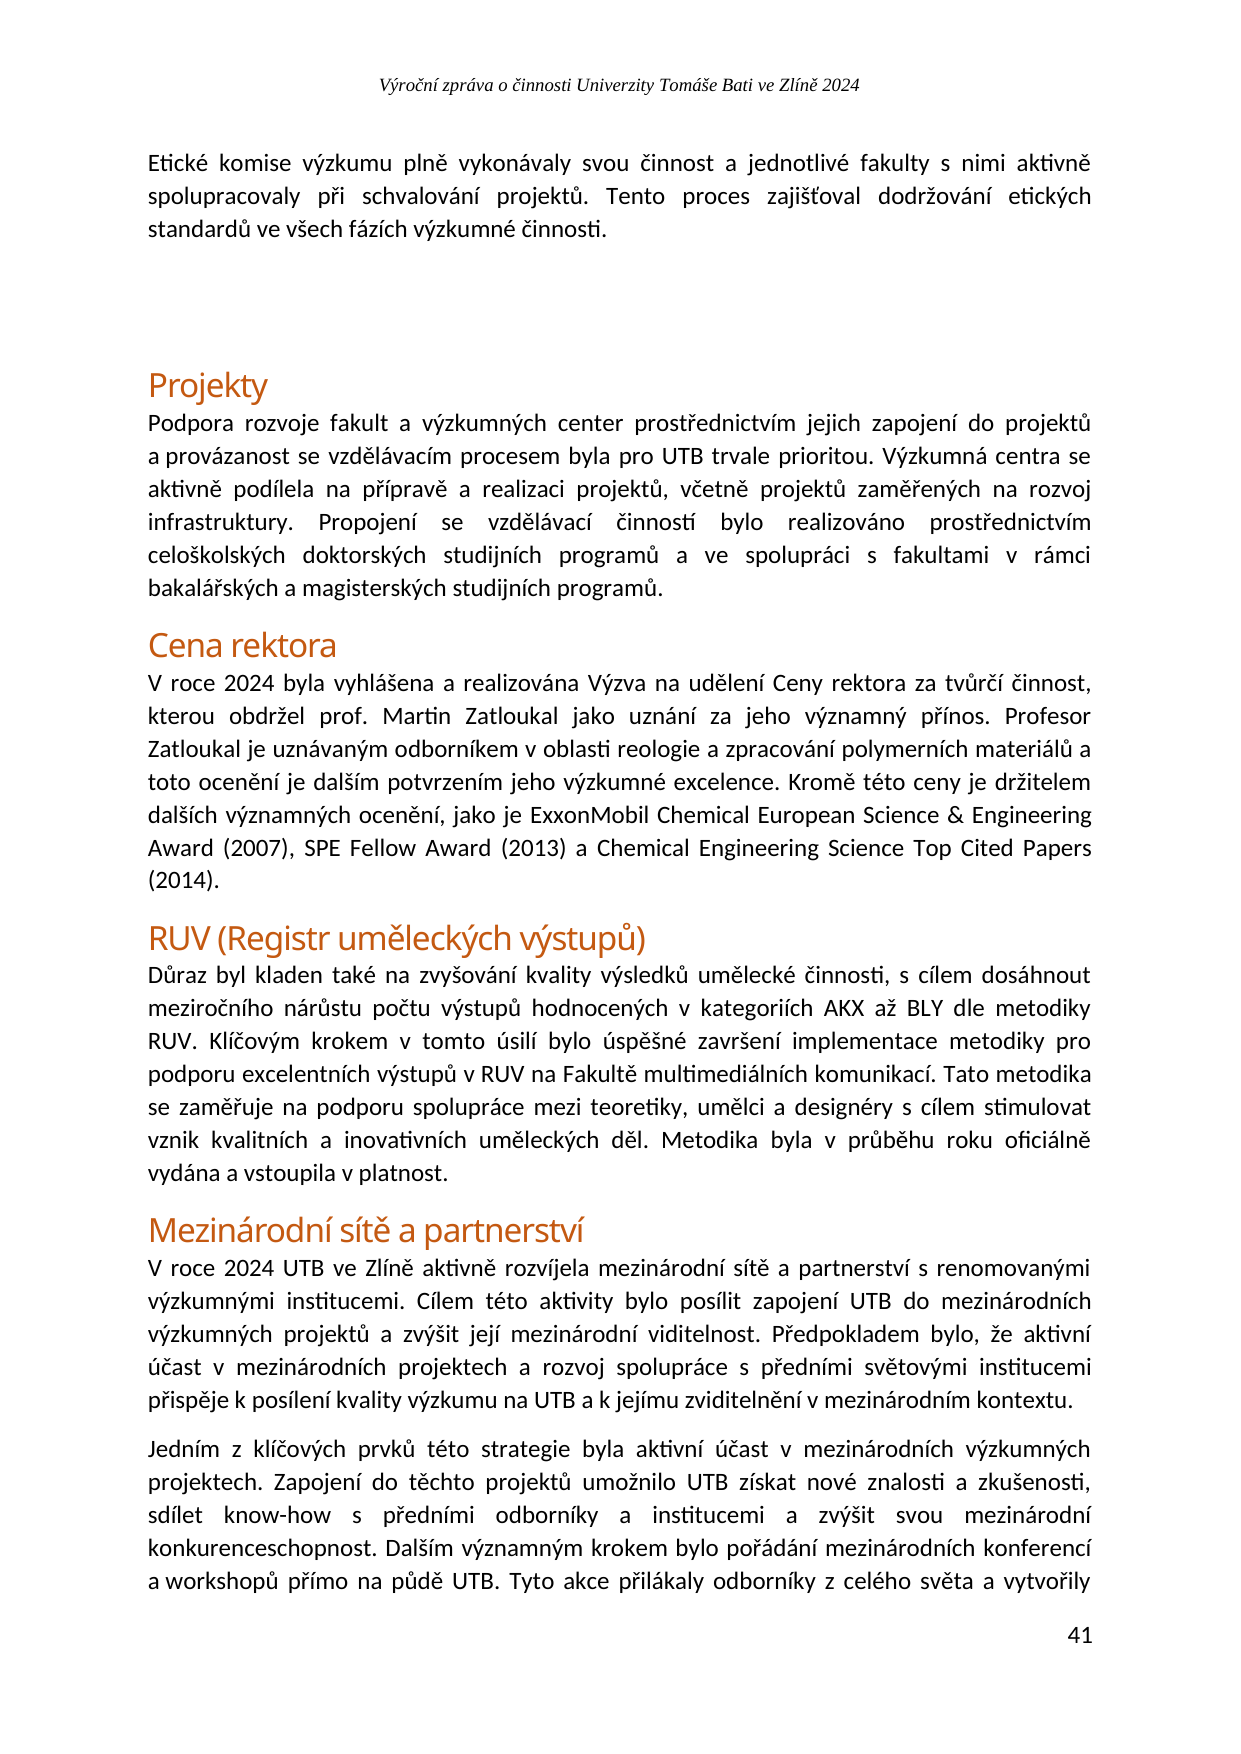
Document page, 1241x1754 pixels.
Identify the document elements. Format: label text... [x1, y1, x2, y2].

title Cena rektora [148, 622, 1093, 667]
text Podpora rozvoje fakult a výzkumných center prostřednictvím jejich zapojení do projektů a provázanost se vzdělávacím procesem byla pro UTB trvale prioritou. Výzkumná centra se aktivně podílela na přípravě a realizaci projektů, včetně projektů zaměřených na rozvoj infrastruktury. Propojení se vzdělávací činností bylo realizováno prostřednictvím celoškolských doktorských studijních programů a ve spolupráci s fakultami v rámci bakalářských a magisterských studijních programů. [148, 408, 1093, 603]
title RUV (Registr uměleckých výstupů) [148, 914, 1093, 960]
text V roce 2024 UTB ve Zlíně aktivně rozvíjela mezinárodní sítě a partnerství s renomovanými výzkumnými institucemi. Cílem této aktivity bylo posílit zapojení UTB do mezinárodních výzkumných projektů a zvýšit její mezinárodní viditelnost. Předpokladem bylo, že aktivní účast v mezinárodních projektech a rozvoj spolupráce s předními světovými institucemi přispěje k posílení kvality výzkumu na UTB a k jejímu zviditelnění v mezinárodním kontextu. [148, 1252, 1093, 1414]
title Mezinárodní sítě a partnerství [148, 1207, 1093, 1252]
text Etické komise výzkumu plně vykonávaly svou činnost a jednotlivé fakulty s nimi aktivně spolupracovaly při schvalování projektů. Tento proces zajišťoval dodržování etických standardů ve všech fázích výzkumné činnosti. [148, 148, 1093, 244]
text V roce 2024 byla vyhlášena a realizována Výzva na udělení Ceny rektora za tvůrčí činnost, kterou obdržel prof. Martin Zatloukal jako uznání za jeho významný přínos. Profesor Zatloukal je uznávaným odborníkem v oblasti reologie a zpracování polymerních materiálů a toto ocenění je dalším potvrzením jeho výzkumné excelence. Kromě této ceny je držitelem dalších významných ocenění, jako je ExxonMobil Chemical European Science & Engineering Award (2007), SPE Fellow Award (2013) a Chemical Engineering Science Top Cited Papers (2014). [148, 667, 1093, 895]
text Důraz byl kladen také na zvyšování kvality výsledků umělecké činnosti, s cílem dosáhnout meziročního nárůstu počtu výstupů hodnocených v kategoriích AKX až BLY dle metodiky RUV. Klíčovým krokem v tomto úsilí bylo úspěšné završení implementace metodiky pro podporu excelentních výstupů v RUV na Fakultě multimediálních komunikací. Tato metodika se zaměřuje na podporu spolupráce mezi teoretiky, umělci a designéry s cílem stimulovat vznik kvalitních a inovativních uměleckých děl. Metodika byla v průběhu roku oficiálně vydána a vstoupila v platnost. [148, 960, 1093, 1188]
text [148, 1433, 1093, 1596]
title Projekty [148, 362, 1093, 408]
